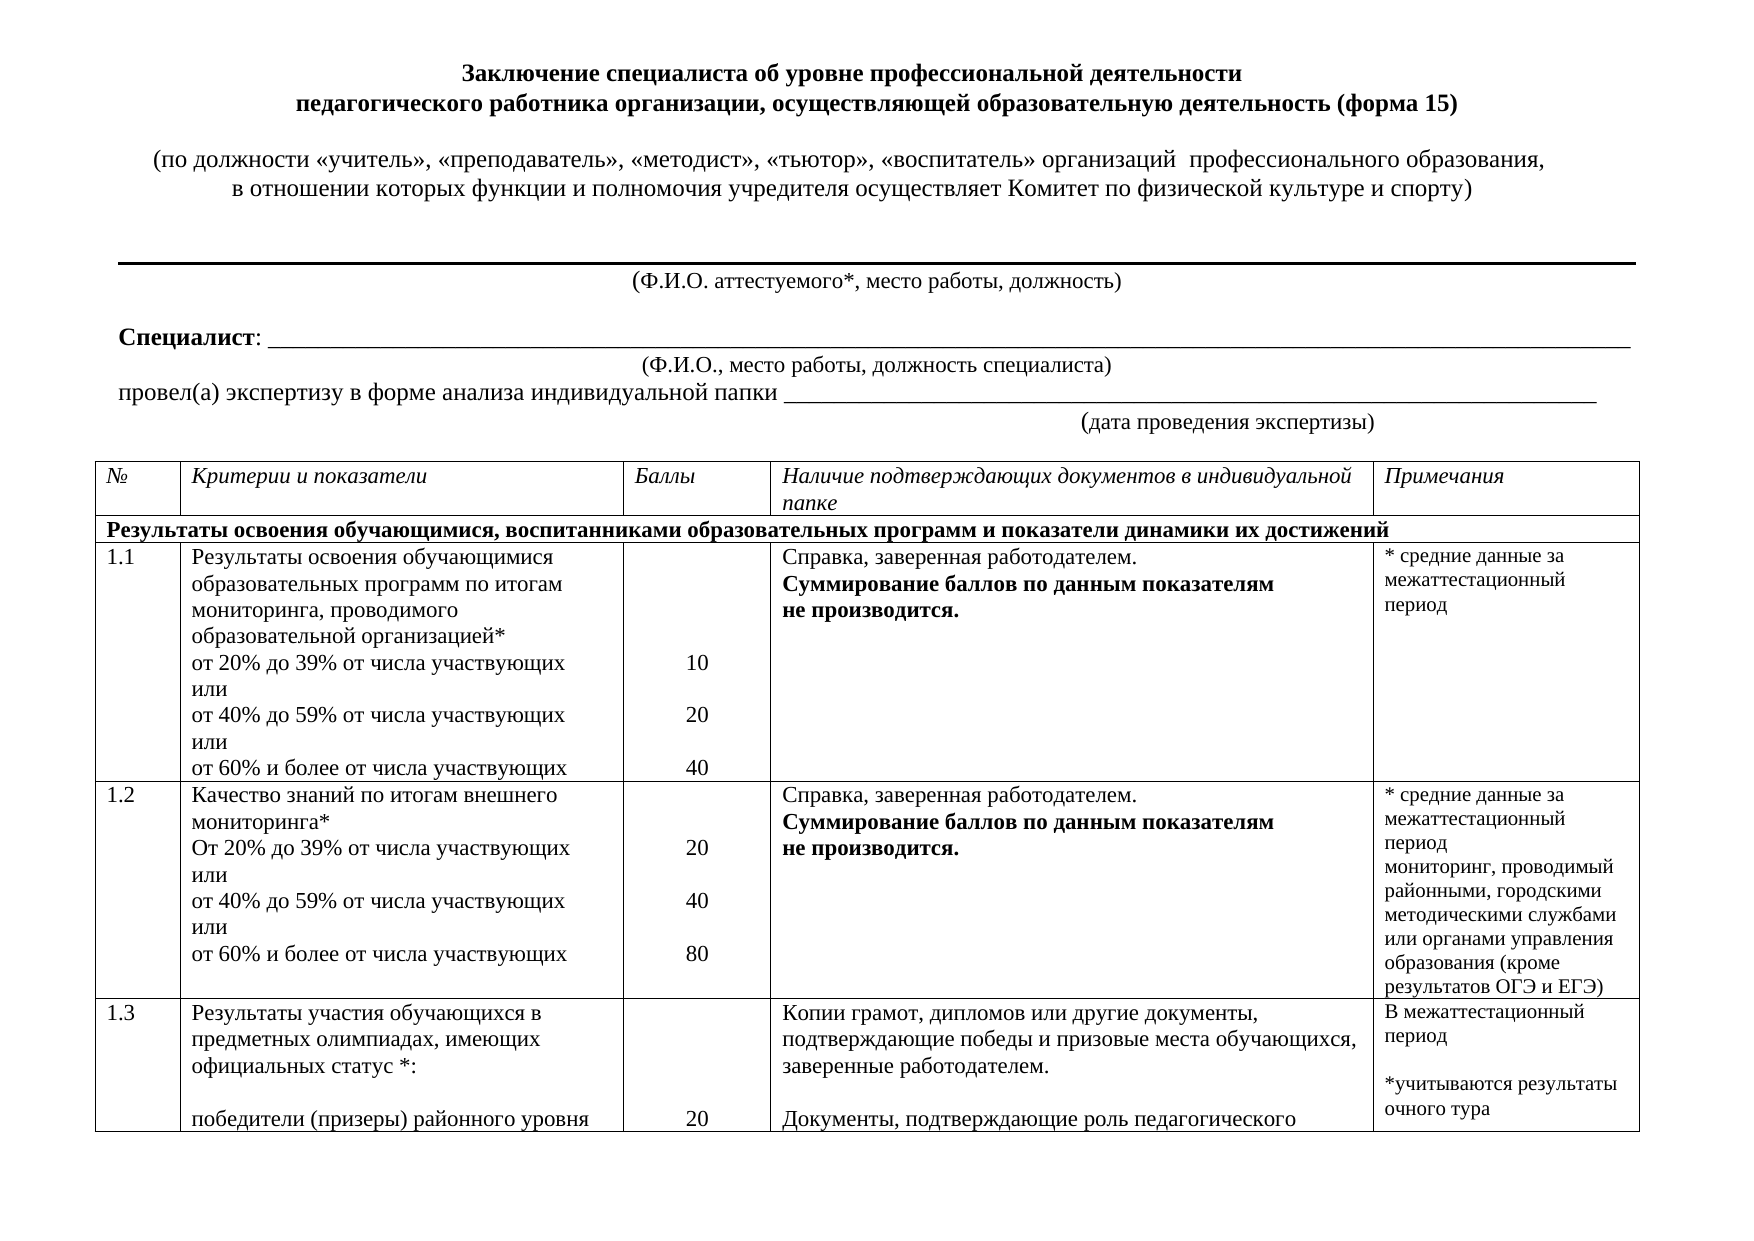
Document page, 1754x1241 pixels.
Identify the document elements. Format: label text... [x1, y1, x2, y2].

text Заключение специалиста об уровне профессиональной деятельности [118, 59, 1586, 88]
table_header Наличие подтверждающих документов в индивидуальной папке [771, 462, 1373, 515]
table_header № [96, 462, 180, 515]
text (Ф.И.О., место работы, должность специалиста) [118, 351, 1636, 377]
text (Ф.И.О. аттестуемого*, место работы, должность) [118, 265, 1636, 293]
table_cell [771, 999, 1373, 1131]
table_cell 10 20 40 [624, 543, 770, 781]
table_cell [181, 999, 623, 1131]
table_cell 1.2 [96, 782, 180, 998]
table_cell Результаты освоения обучающимися образовательных программ по итогам мониторинга, проводимого образовательной организацией* от 20% до 39% от числа участвующих или от 40% до 59% от числа участвующих или от 60% и более от числа участвующих [181, 543, 623, 781]
table_header Примечания [1374, 462, 1639, 515]
table_cell 1.1 [96, 543, 180, 781]
table_cell 20 40 40 [624, 999, 770, 1131]
table_header Критерии и показатели [181, 462, 623, 515]
table_cell Результаты освоения обучающимися, воспитанниками образовательных программ и показатели динамики их достижений [96, 516, 1639, 542]
table_cell Справка, заверенная работодателем. Суммирование баллов по данным показателям не производится. [771, 543, 1373, 781]
text провел(а) экспертизу в форме анализа индивидуальной папки _________________________________________________________________ [118, 377, 1636, 406]
table_cell Справка, заверенная работодателем. Суммирование баллов по данным показателям не производится. [771, 782, 1373, 998]
table_header Баллы [624, 462, 770, 515]
table_cell 20 40 80 [624, 782, 770, 998]
text (дата проведения экспертизы) [118, 406, 1636, 435]
text (по должности «учитель», «преподаватель», «методист», «тьютор», «воспитатель» организаций профессионального образования, в отношении которых функции и полномочия учредителя осуществляет Комитет по физической культуре и спорту) [118, 145, 1586, 202]
table_cell 1.3 [96, 999, 180, 1131]
table_cell * средние данные за межаттестационный период мониторинг, проводимый районными, городскими методическими службами или органами управления образования (кроме результатов ОГЭ и ЕГЭ) [1374, 782, 1639, 998]
table_cell * средние данные за межаттестационный период [1374, 543, 1639, 781]
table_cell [1374, 999, 1639, 1131]
table_cell Качество знаний по итогам внешнего мониторинга* От 20% до 39% от числа участвующих или от 40% до 59% от числа участвующих или от 60% и более от числа участвующих [181, 782, 623, 998]
text педагогического работника организации, осуществляющей образовательную деятельность (форма 15) [118, 88, 1636, 116]
text Специалист: _____________________________________________________________________________________________________________ [118, 322, 1636, 351]
